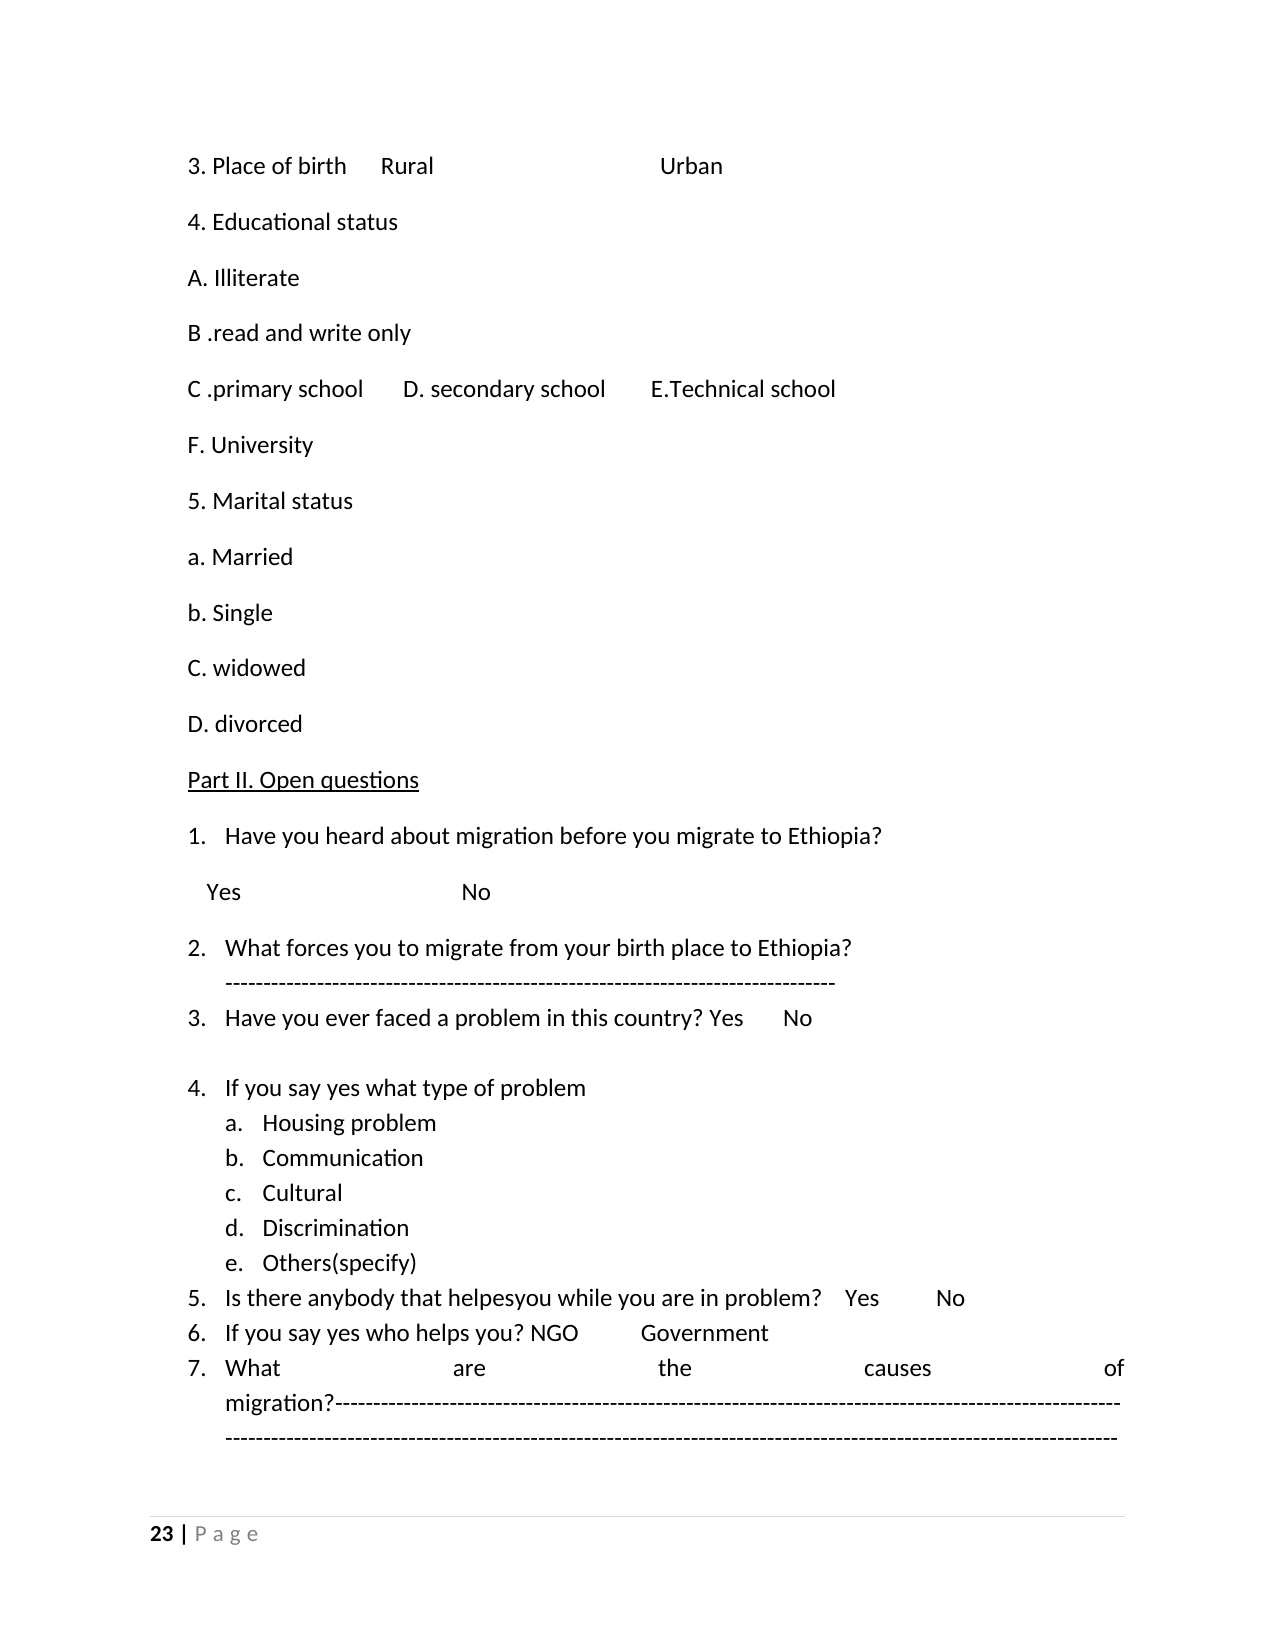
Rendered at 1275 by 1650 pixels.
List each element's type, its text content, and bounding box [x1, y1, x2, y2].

list Housing problem [225, 1107, 1125, 1137]
list -------------------------------------------------------------------------------- [225, 967, 1125, 997]
list Discrimination [225, 1212, 1125, 1242]
text D. divorced [187, 708, 1125, 739]
list Cultural [225, 1177, 1125, 1207]
text Part II. Open questions [187, 764, 1125, 795]
text a. Married [187, 541, 1125, 571]
list Have you heard about migration before you migrate to Ethiopia? [187, 820, 1125, 851]
text 3. Place of birth Rural Urban [187, 150, 1125, 181]
list What forces you to migrate from your birth place to Ethiopia? [187, 932, 1125, 962]
text A. Illiterate [187, 262, 1125, 292]
list If you say yes what type of problem [187, 1072, 1125, 1102]
text 5. Marital status [187, 485, 1125, 516]
text F. University [187, 429, 1125, 460]
list Have you ever faced a problem in this country? Yes No [187, 1002, 1125, 1032]
text C. widowed [187, 652, 1125, 683]
text b. Single [187, 597, 1125, 627]
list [187, 1352, 1125, 1452]
text C .primary school D. secondary school E.Technical school [187, 373, 1125, 404]
list Communication [225, 1142, 1125, 1172]
text B .read and write only [187, 317, 1125, 348]
list Is there anybody that helpesyou while you are in problem? Yes No [187, 1282, 1125, 1312]
text 4. Educational status [187, 206, 1125, 236]
list If you say yes who helps you? NGO Government [187, 1317, 1125, 1347]
list Others(specify) [225, 1247, 1125, 1277]
text Yes No [150, 876, 1125, 906]
